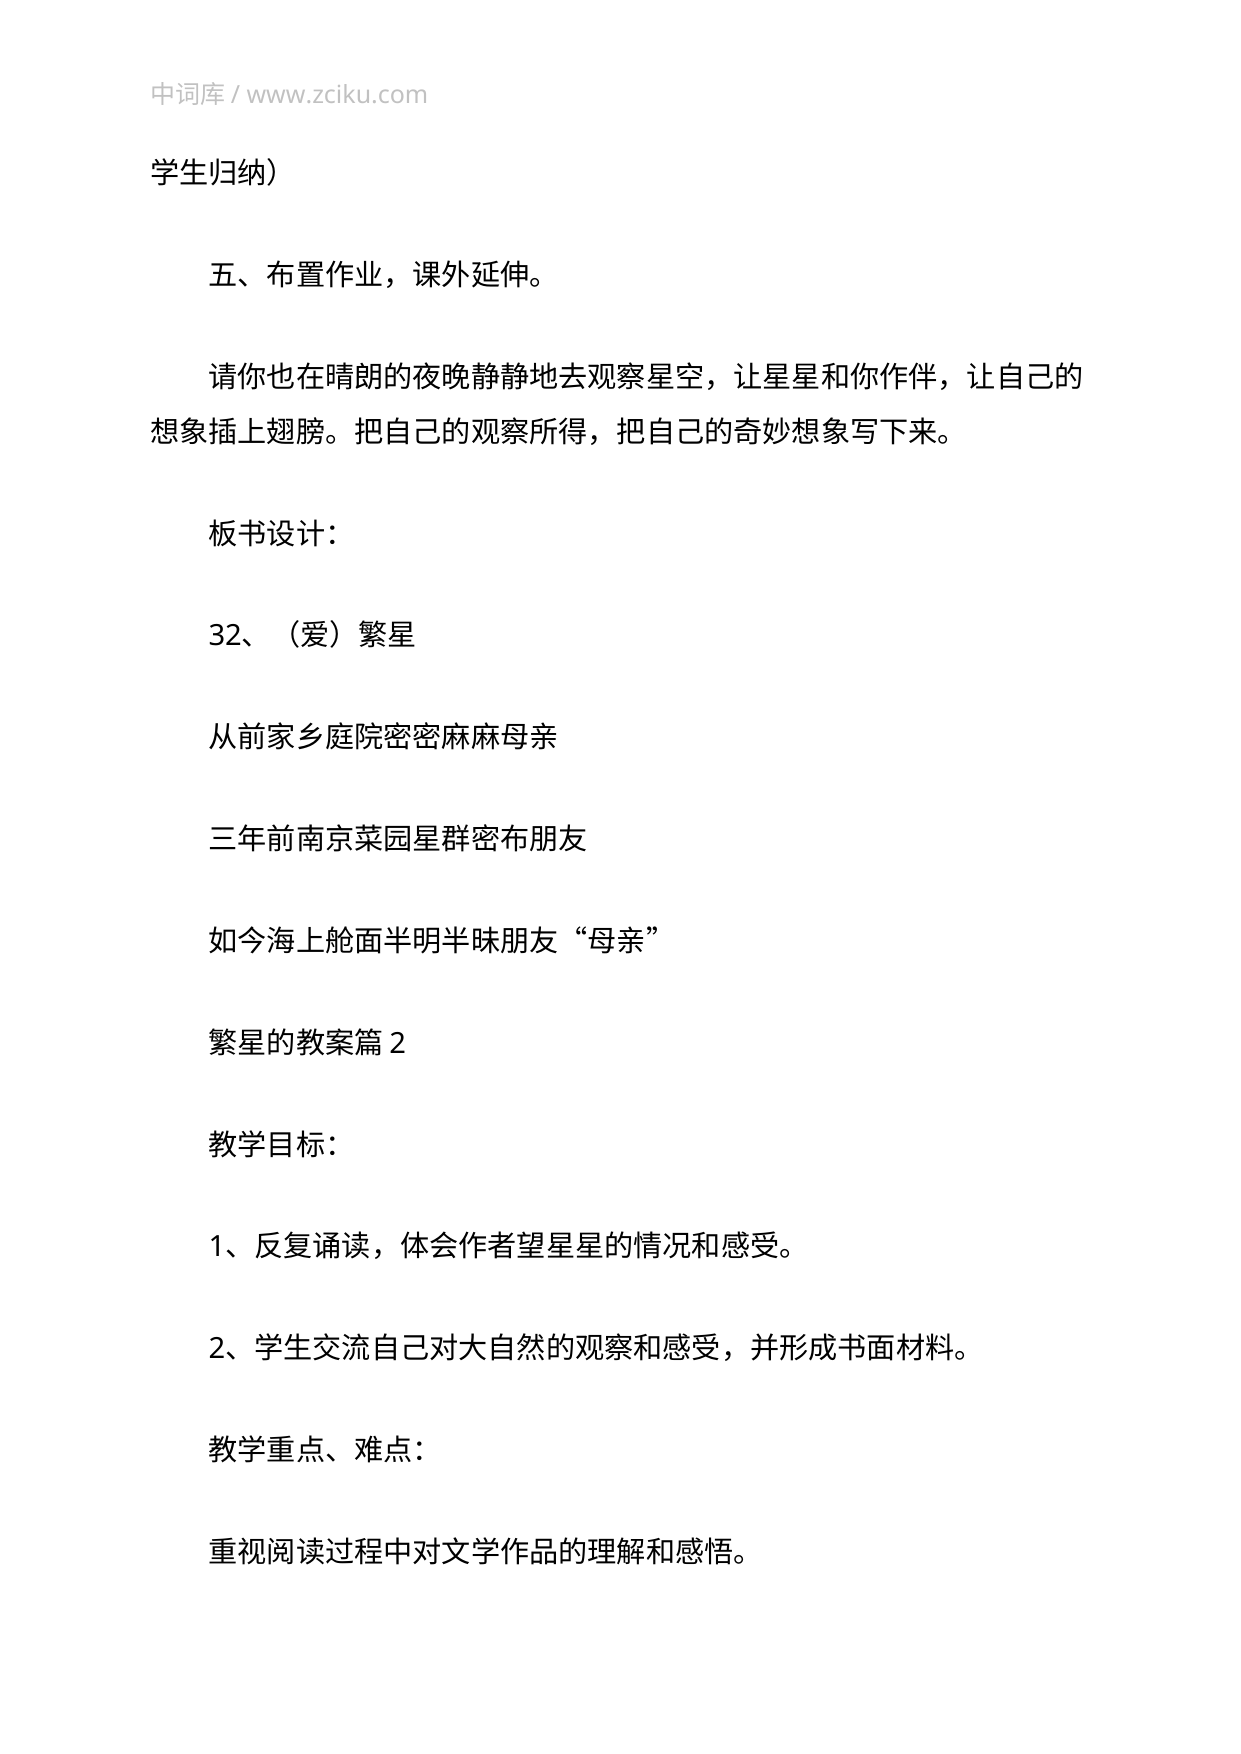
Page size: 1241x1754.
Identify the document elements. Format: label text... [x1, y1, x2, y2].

text 教学目标： [150, 1121, 1090, 1163]
text 教学重点、难点： [150, 1427, 1090, 1469]
text 请你也在晴朗的夜晚静静地去观察星空，让星星和你作伴，让自己的想象插上翅膀。把自己的观察所得，把自己的奇妙想象写下来。 [150, 353, 1090, 451]
text 重视阅读过程中对文学作品的理解和感悟。 [150, 1529, 1090, 1571]
text 繁星的教案篇2 [150, 1019, 1090, 1062]
text 1、反复诵读，体会作者望星星的情况和感受。 [150, 1223, 1090, 1265]
text 板书设计： [150, 510, 1090, 552]
text 五、布置作业，课外延伸。 [150, 252, 1090, 294]
text 32、（爱）繁星 [150, 612, 1090, 654]
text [150, 150, 1090, 192]
text 从前家乡庭院密密麻麻母亲 [150, 714, 1090, 756]
text 2、学生交流自己对大自然的观察和感受，并形成书面材料。 [150, 1325, 1090, 1367]
text 如今海上舱面半明半昧朋友“母亲” [150, 917, 1090, 960]
text 三年前南京菜园星群密布朋友 [150, 816, 1090, 858]
